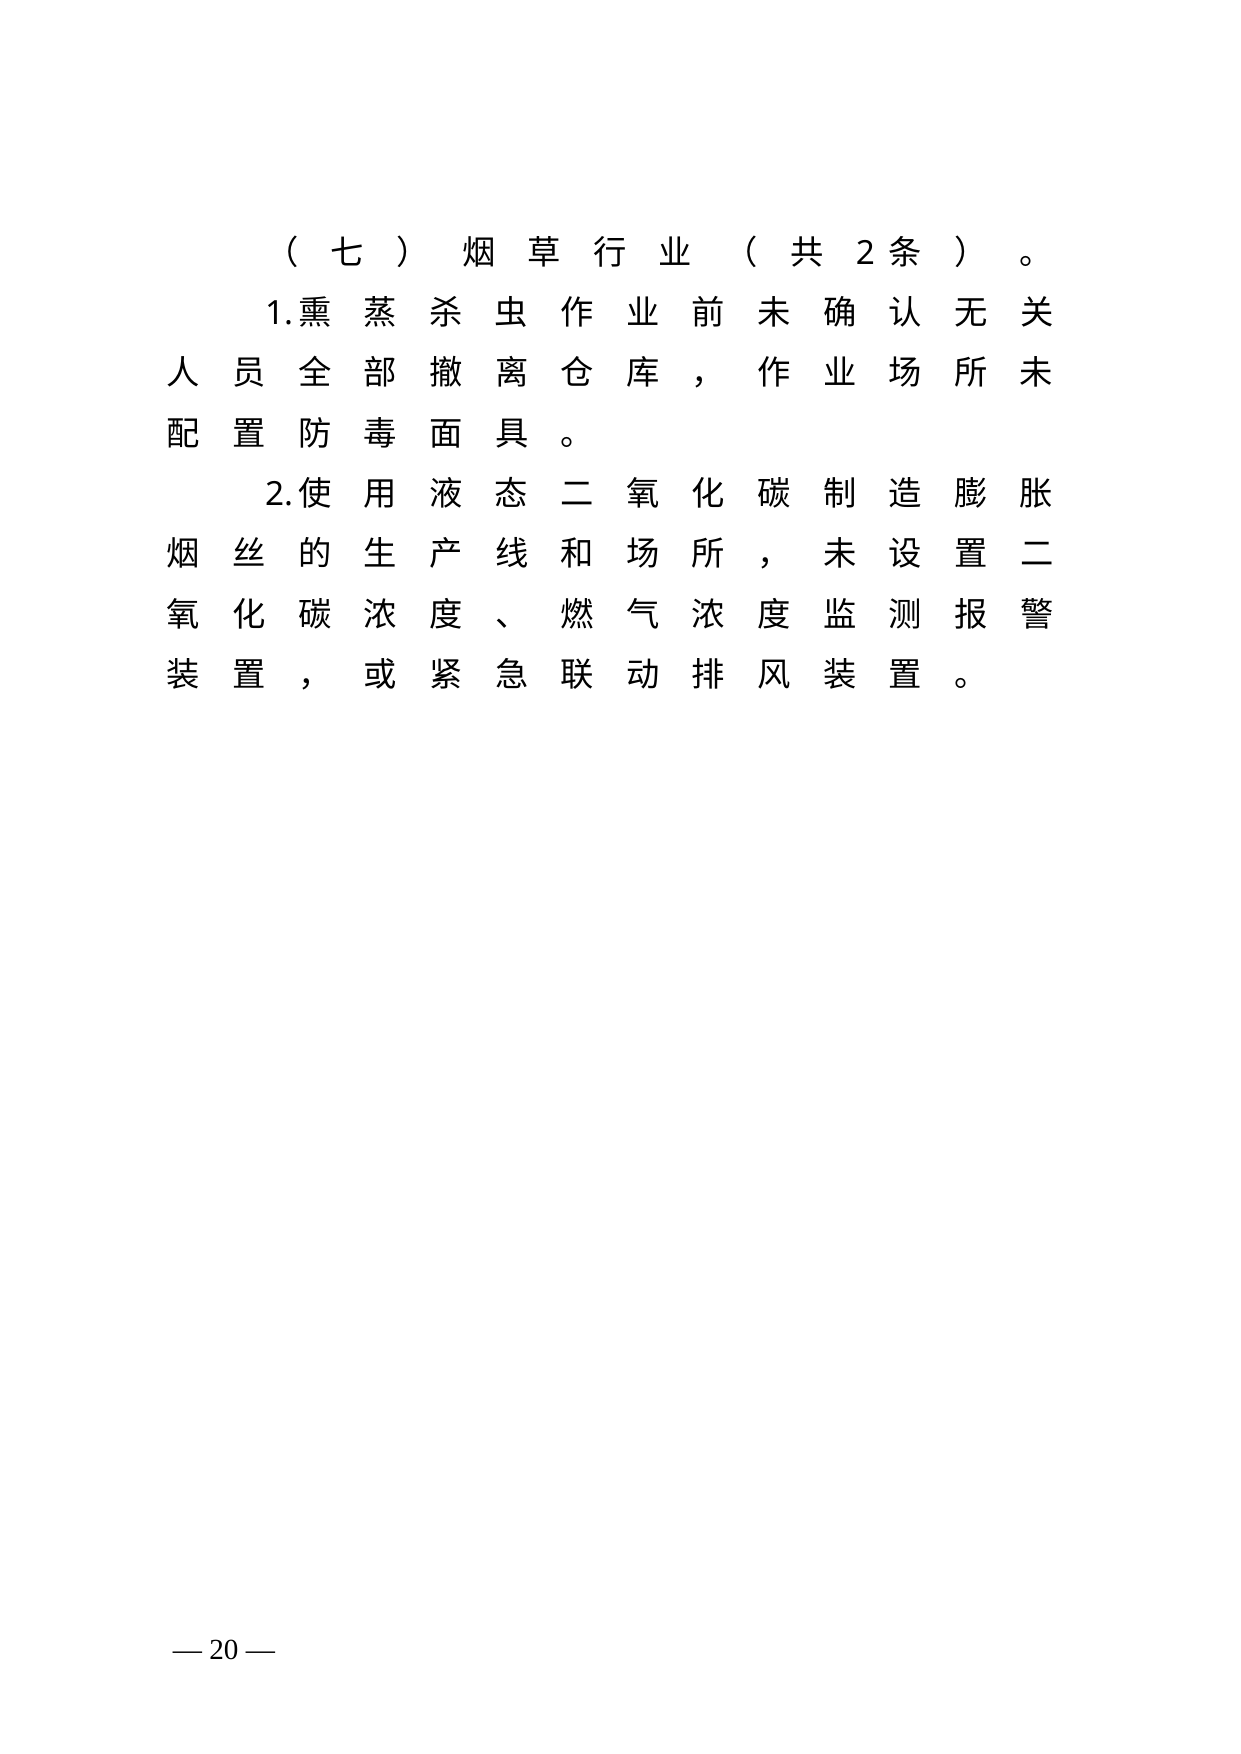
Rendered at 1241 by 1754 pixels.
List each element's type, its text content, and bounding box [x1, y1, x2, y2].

text 1.熏蒸杀虫作业前未确认无关人员全部撤离仓库，作业场所未配置防毒面具。 [167, 280, 1085, 461]
text 2.使用液态二氧化碳制造膨胀烟丝的生产线和场所，未设置二氧化碳浓度、燃气浓度监测报警装置，或紧急联动排风装置。 [167, 461, 1085, 702]
text （七）烟草行业（共2条）。 [167, 219, 1085, 280]
